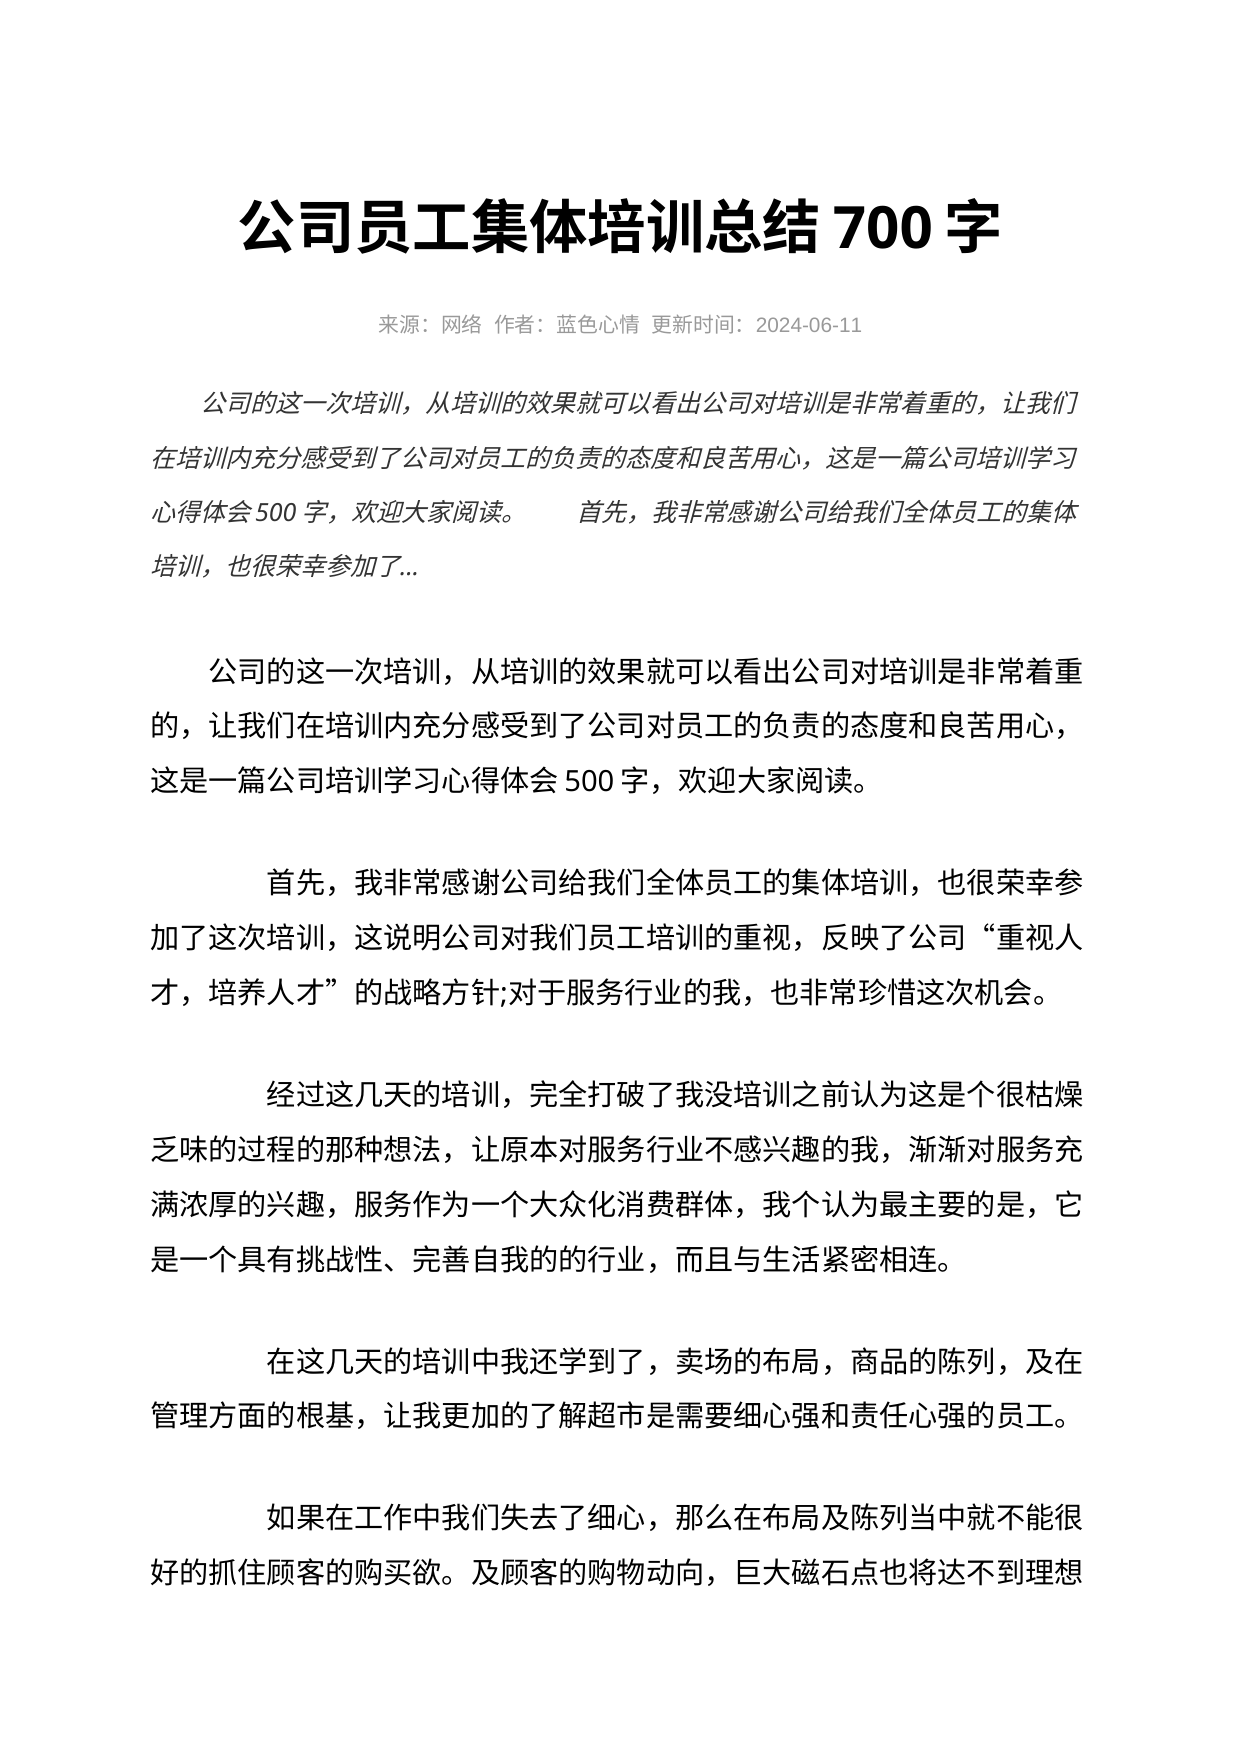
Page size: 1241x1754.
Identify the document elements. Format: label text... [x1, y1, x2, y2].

subtitle 公司员工集体培训总结700字 [150, 181, 1090, 266]
text 在这几天的培训中我还学到了，卖场的布局，商品的陈列，及在管理方面的根基，让我更加的了解超市是需要细心强和责任心强的员工。 [150, 1338, 1090, 1435]
text 公司的这一次培训，从培训的效果就可以看出公司对培训是非常着重的，让我们在培训内充分感受到了公司对员工的负责的态度和良苦用心，这是一篇公司培训学习心得体会500字，欢迎大家阅读。 首先，我非常感谢公司给我们全体员工的集体培训，也很荣幸参加了... [150, 384, 1090, 583]
text 首先，我非常感谢公司给我们全体员工的集体培训，也很荣幸参加了这次培训，这说明公司对我们员工培训的重视，反映了公司“重视人才，培养人才”的战略方针;对于服务行业的我，也非常珍惜这次机会。 [150, 860, 1090, 1012]
text 公司的这一次培训，从培训的效果就可以看出公司对培训是非常着重的，让我们在培训内充分感受到了公司对员工的负责的态度和良苦用心，这是一篇公司培训学习心得体会500字，欢迎大家阅读。 [150, 648, 1090, 800]
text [150, 1495, 1090, 1592]
text 来源：网络 作者：蓝色心情 更新时间：2024-06-11 [150, 313, 1090, 337]
text 经过这几天的培训，完全打破了我没培训之前认为这是个很枯燥乏味的过程的那种想法，让原本对服务行业不感兴趣的我，渐渐对服务充满浓厚的兴趣，服务作为一个大众化消费群体，我个认为最主要的是，它是一个具有挑战性、完善自我的的行业，而且与生活紧密相连。 [150, 1072, 1090, 1279]
